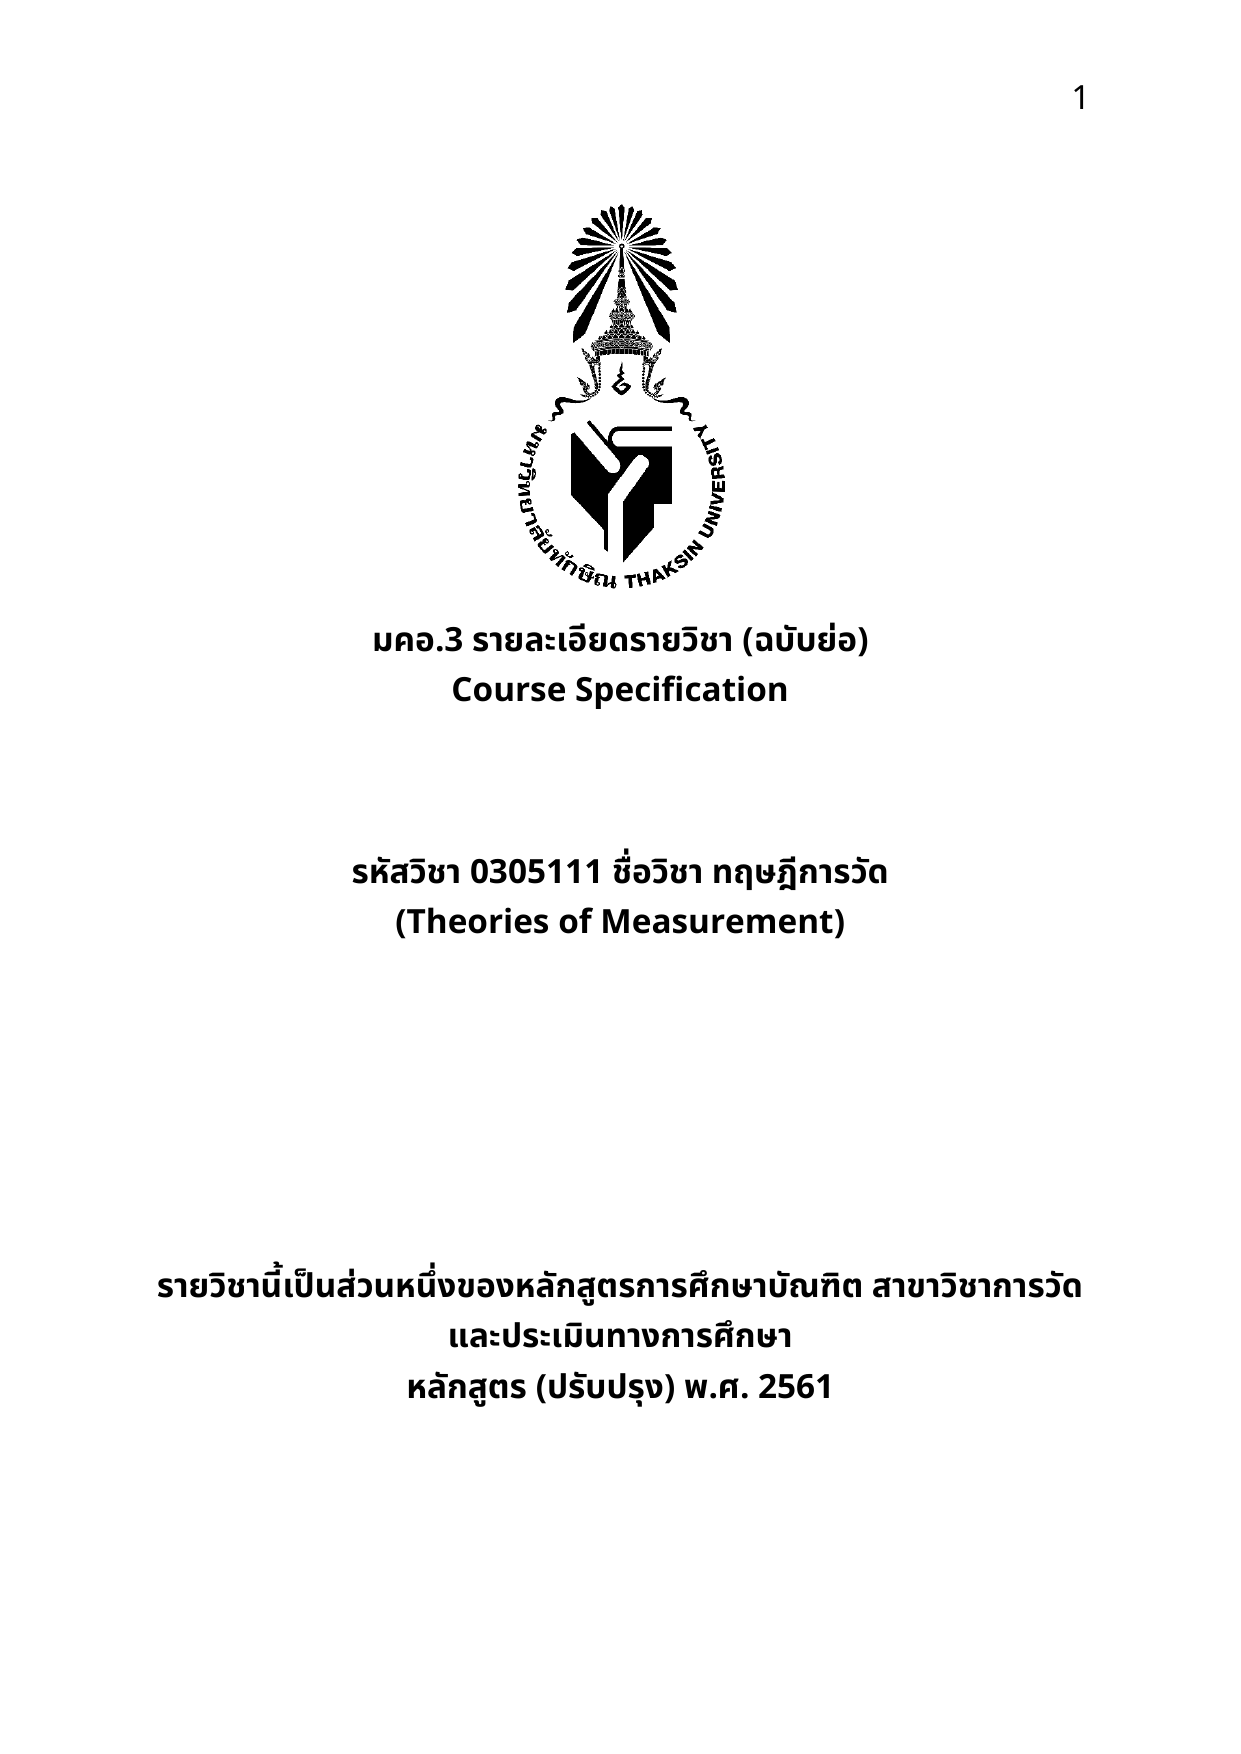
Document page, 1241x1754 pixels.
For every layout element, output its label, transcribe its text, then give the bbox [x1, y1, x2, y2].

text มคอ.3 รายละเอียดรายวิชา (ฉบับย่อ) [150, 615, 1090, 666]
text รหัสวิชา 0305111 ชื่อวิชา ทฤษฎีการวัด [150, 848, 1090, 898]
picture [501, 189, 739, 604]
text หลักสูตร (ปรับปรุง) พ.ศ. 2561 [150, 1362, 1090, 1413]
text รายวิชานี้เป็นส่วนหนึ่งของหลักสูตรการศึกษาบัณฑิต สาขาวิชาการวัดและประเมินทางการศึกษา [150, 1262, 1090, 1362]
text Course Specification [150, 666, 1090, 711]
text (Theories of Measurement) [150, 898, 1090, 944]
